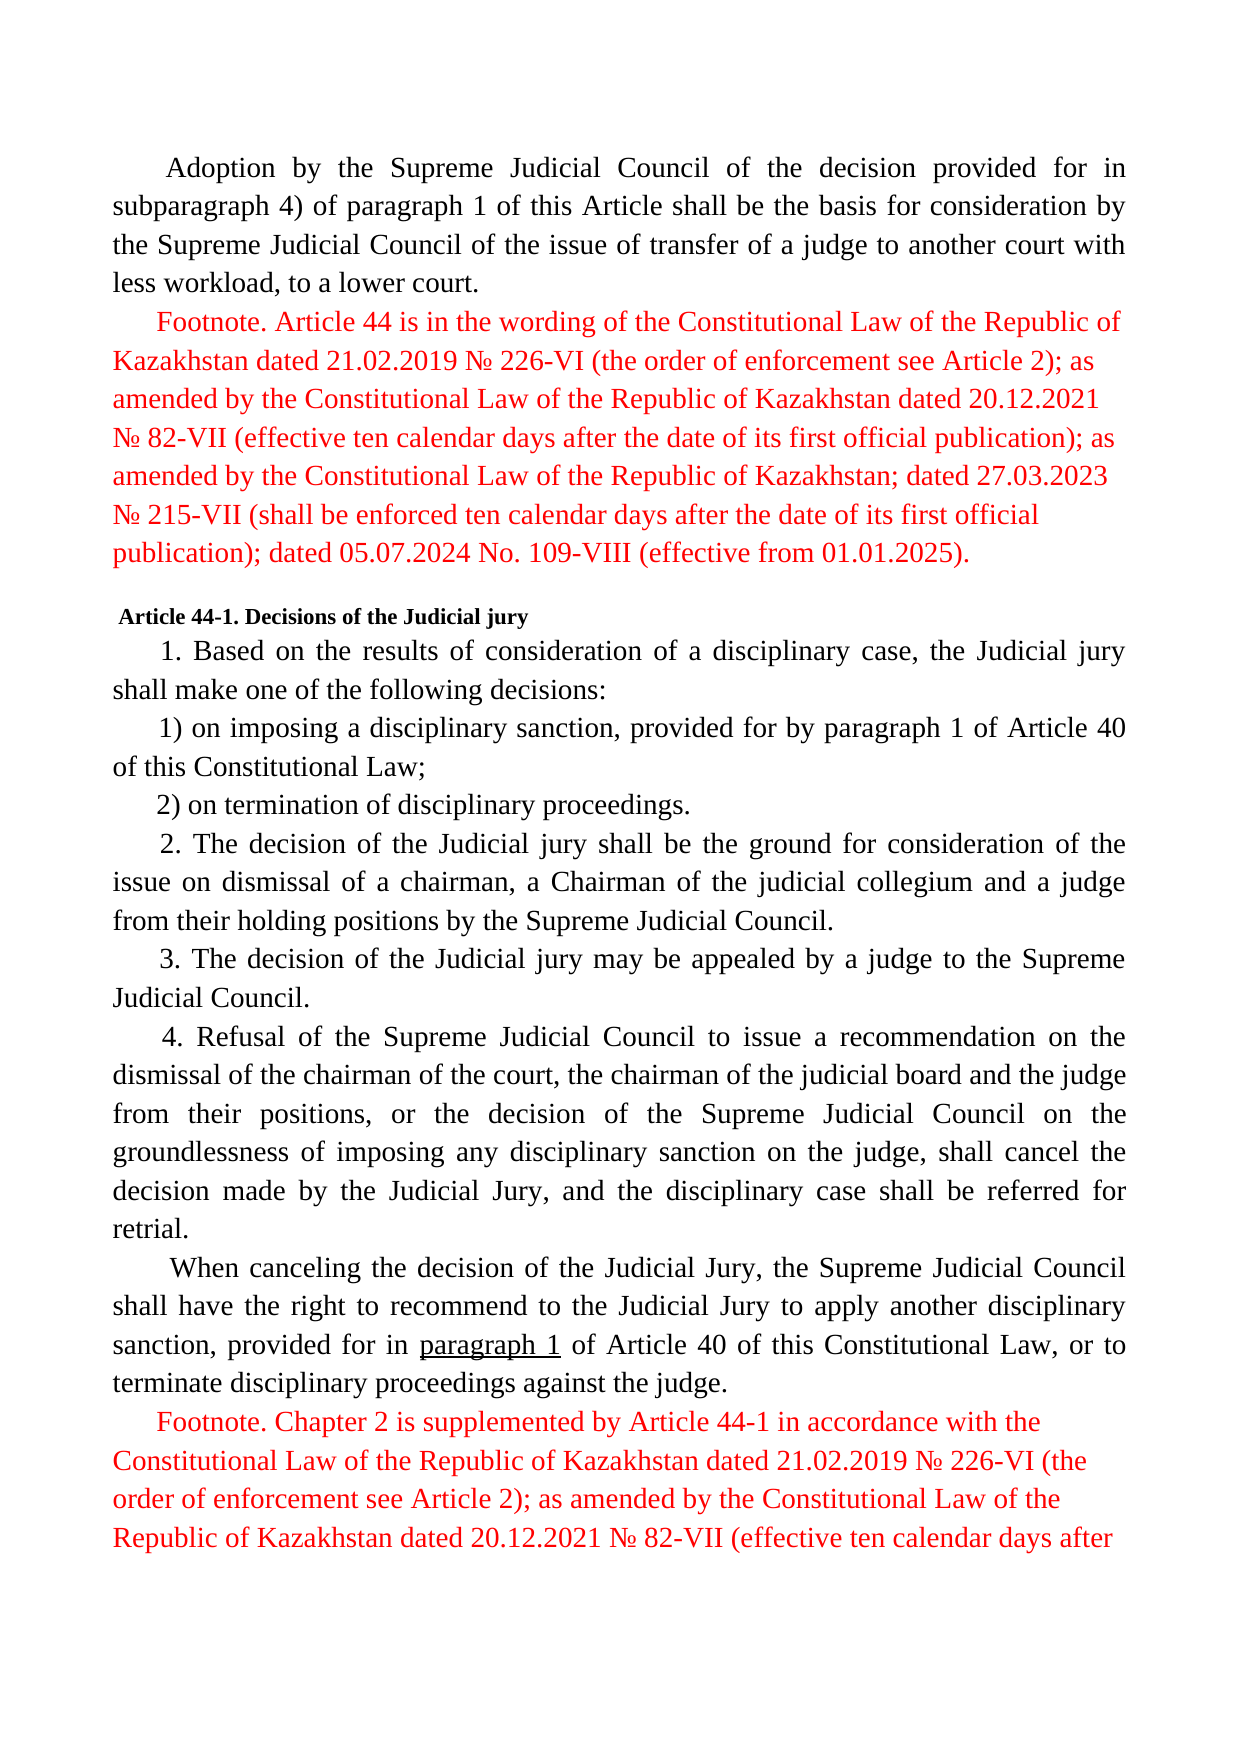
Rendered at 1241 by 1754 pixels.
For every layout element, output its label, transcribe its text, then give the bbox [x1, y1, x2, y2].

text 1. Based on the results of consideration of a disciplinary case, the Judicial jury shall make one of the following decisions: [112, 633, 1128, 705]
text 2. The decision of the Judicial jury shall be the ground for consideration of the issue on dismissal of a chairman, a Chairman of the judicial collegium and a judge from their holding positions by the Supreme Judicial Council. [112, 826, 1128, 937]
text 1) on imposing a disciplinary sanction, provided for by paragraph 1 of Article 40 of this Constitutional Law; [112, 710, 1128, 782]
text 2) on termination of disciplinary proceedings. [112, 787, 1128, 821]
text 3. The decision of the Judicial jury may be appealed by a judge to the Supreme Judicial Council. [112, 942, 1128, 1014]
text Adoption by the Supreme Judicial Council of the decision provided for in subparagraph 4) of paragraph 1 of this Article shall be the basis for consideration by the Supreme Judicial Council of the issue of transfer of a judge to another court with less workload, to a lower court. [112, 150, 1128, 299]
text 4. Refusal of the Supreme Judicial Council to issue a recommendation on the dismissal of the chairman of the court, the chairman of the judicial board and the judge from their positions, or the decision of the Supreme Judicial Council on the groundlessness of imposing any disciplinary sanction on the judge, shall cancel the decision made by the Judicial Jury, and the disciplinary case shall be referred for retrial. [112, 1019, 1128, 1245]
text Article 44-1. Decisions of the Judicial jury [112, 603, 1128, 629]
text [112, 1404, 1128, 1553]
text When canceling the decision of the Judicial Jury, the Supreme Judicial Council shall have the right to recommend to the Judicial Jury to apply another disciplinary sanction, provided for in paragraph 1 of Article 40 of this Constitutional Law, or to terminate disciplinary proceedings against the judge. [112, 1250, 1128, 1399]
text Footnote. Article 44 is in the wording of the Constitutional Law of the Republic of Kazakhstan dated 21.02.2019 № 226-VI (the order of enforcement see Article 2); as amended by the Constitutional Law of the Republic of Kazakhstan dated 20.12.2021 № 82-VII (effective ten calendar days after the date of its first official publication); as amended by the Constitutional Law of the Republic of Kazakhstan; dated 27.03.2023 № 215-VII (shall be enforced ten calendar days after the date of its first official publication); dated 05.07.2024 No. 109-VIII (effective from 01.01.2025). [112, 304, 1128, 599]
